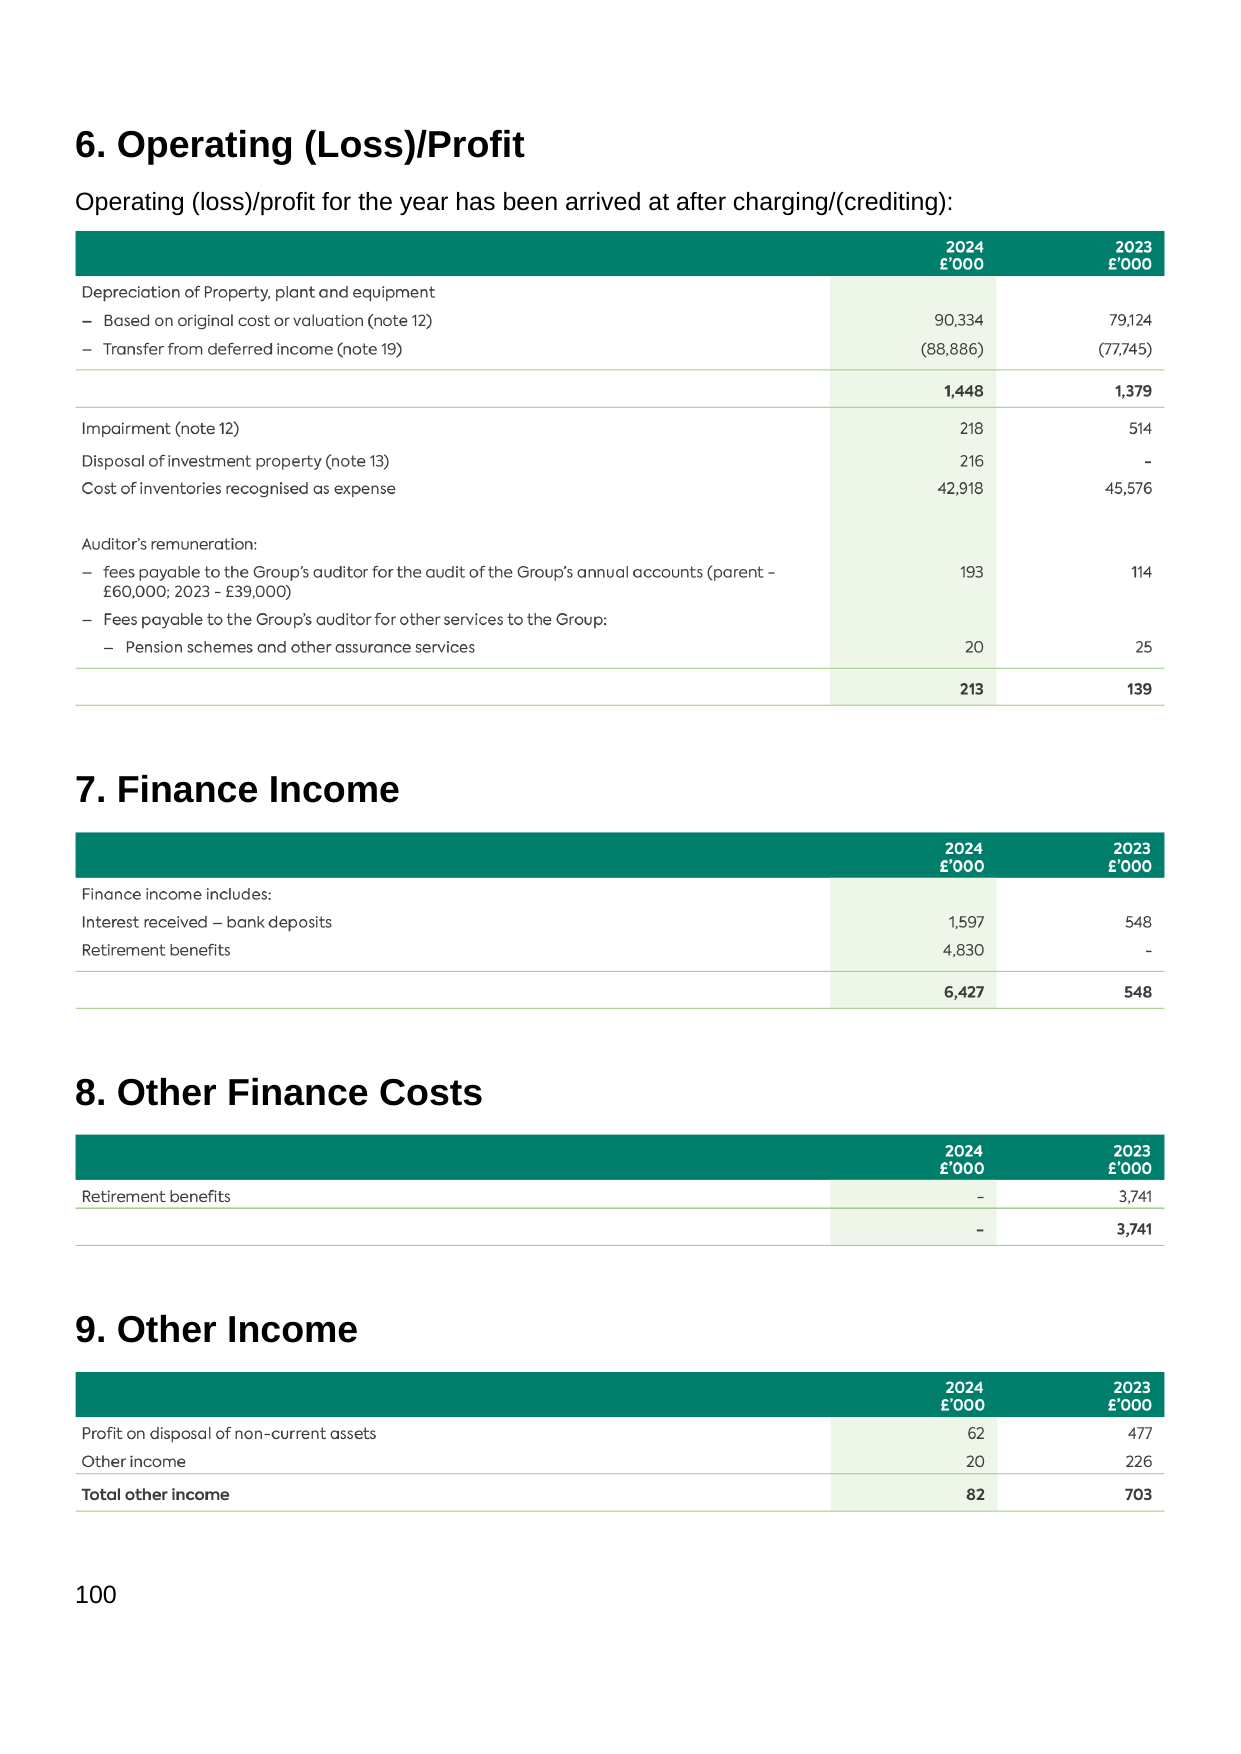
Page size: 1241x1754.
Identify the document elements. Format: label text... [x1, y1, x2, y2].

subtitle 8. Other Finance Costs [75, 1070, 1165, 1113]
subtitle 6. Operating (Loss)/Profit [75, 122, 1165, 165]
picture [75, 832, 1165, 1009]
subtitle 7. Finance Income [75, 768, 1165, 811]
subtitle 9. Other Income [75, 1307, 1165, 1351]
picture [75, 230, 1165, 706]
picture [75, 1134, 1165, 1246]
text Operating (loss)/profit for the year has been arrived at after charging/(crediting): [75, 187, 1165, 216]
picture [75, 1372, 1165, 1512]
